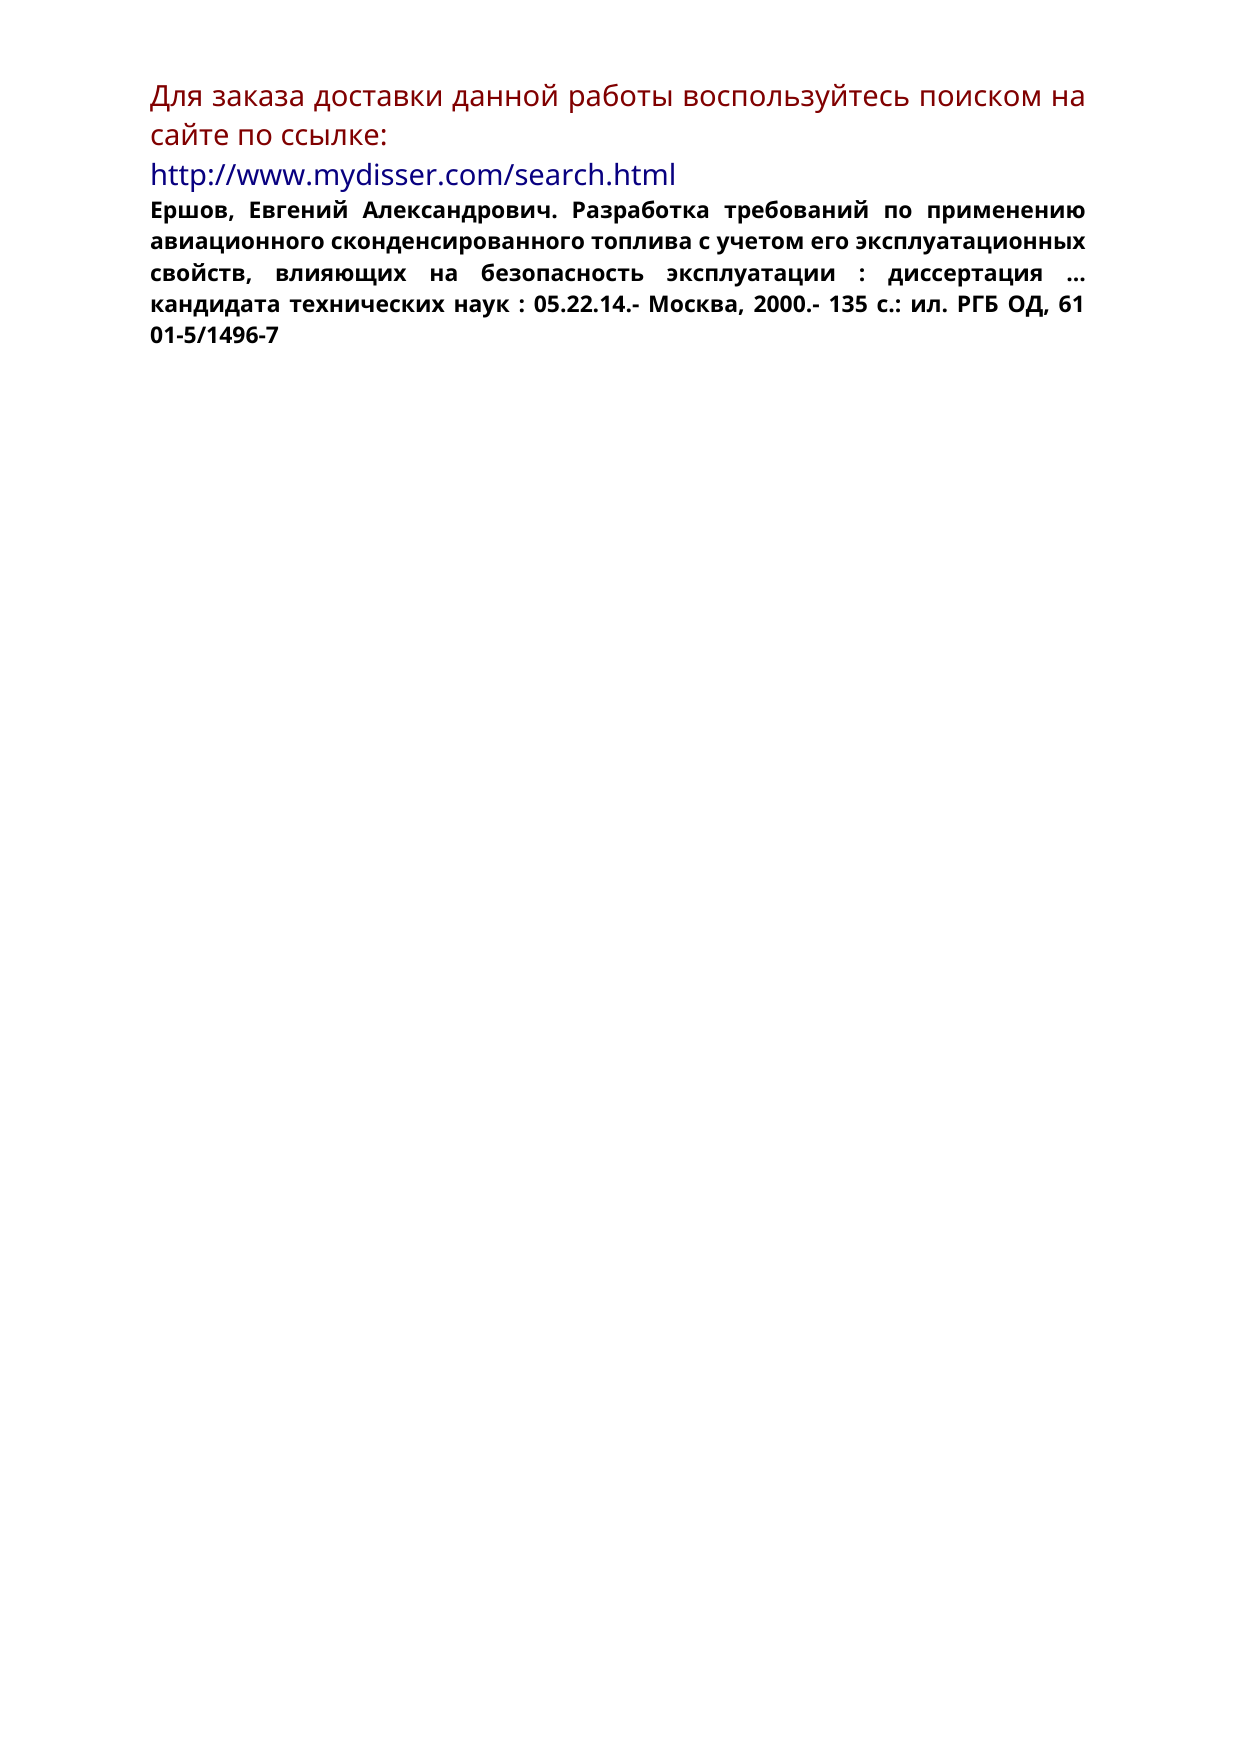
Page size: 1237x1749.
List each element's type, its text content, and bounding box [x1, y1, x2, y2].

text Ершов, Евгений Александрович. Разработка требований по применению авиационного сконденсированного топлива с учетом его эксплуатационных свойств, влияющих на безопасность эксплуатации : диссертация ... кандидата технических наук : 05.22.14.- Москва, 2000.- 135 с.: ил. РГБ ОД, 61 01-5/1496-7 [150, 194, 1086, 350]
